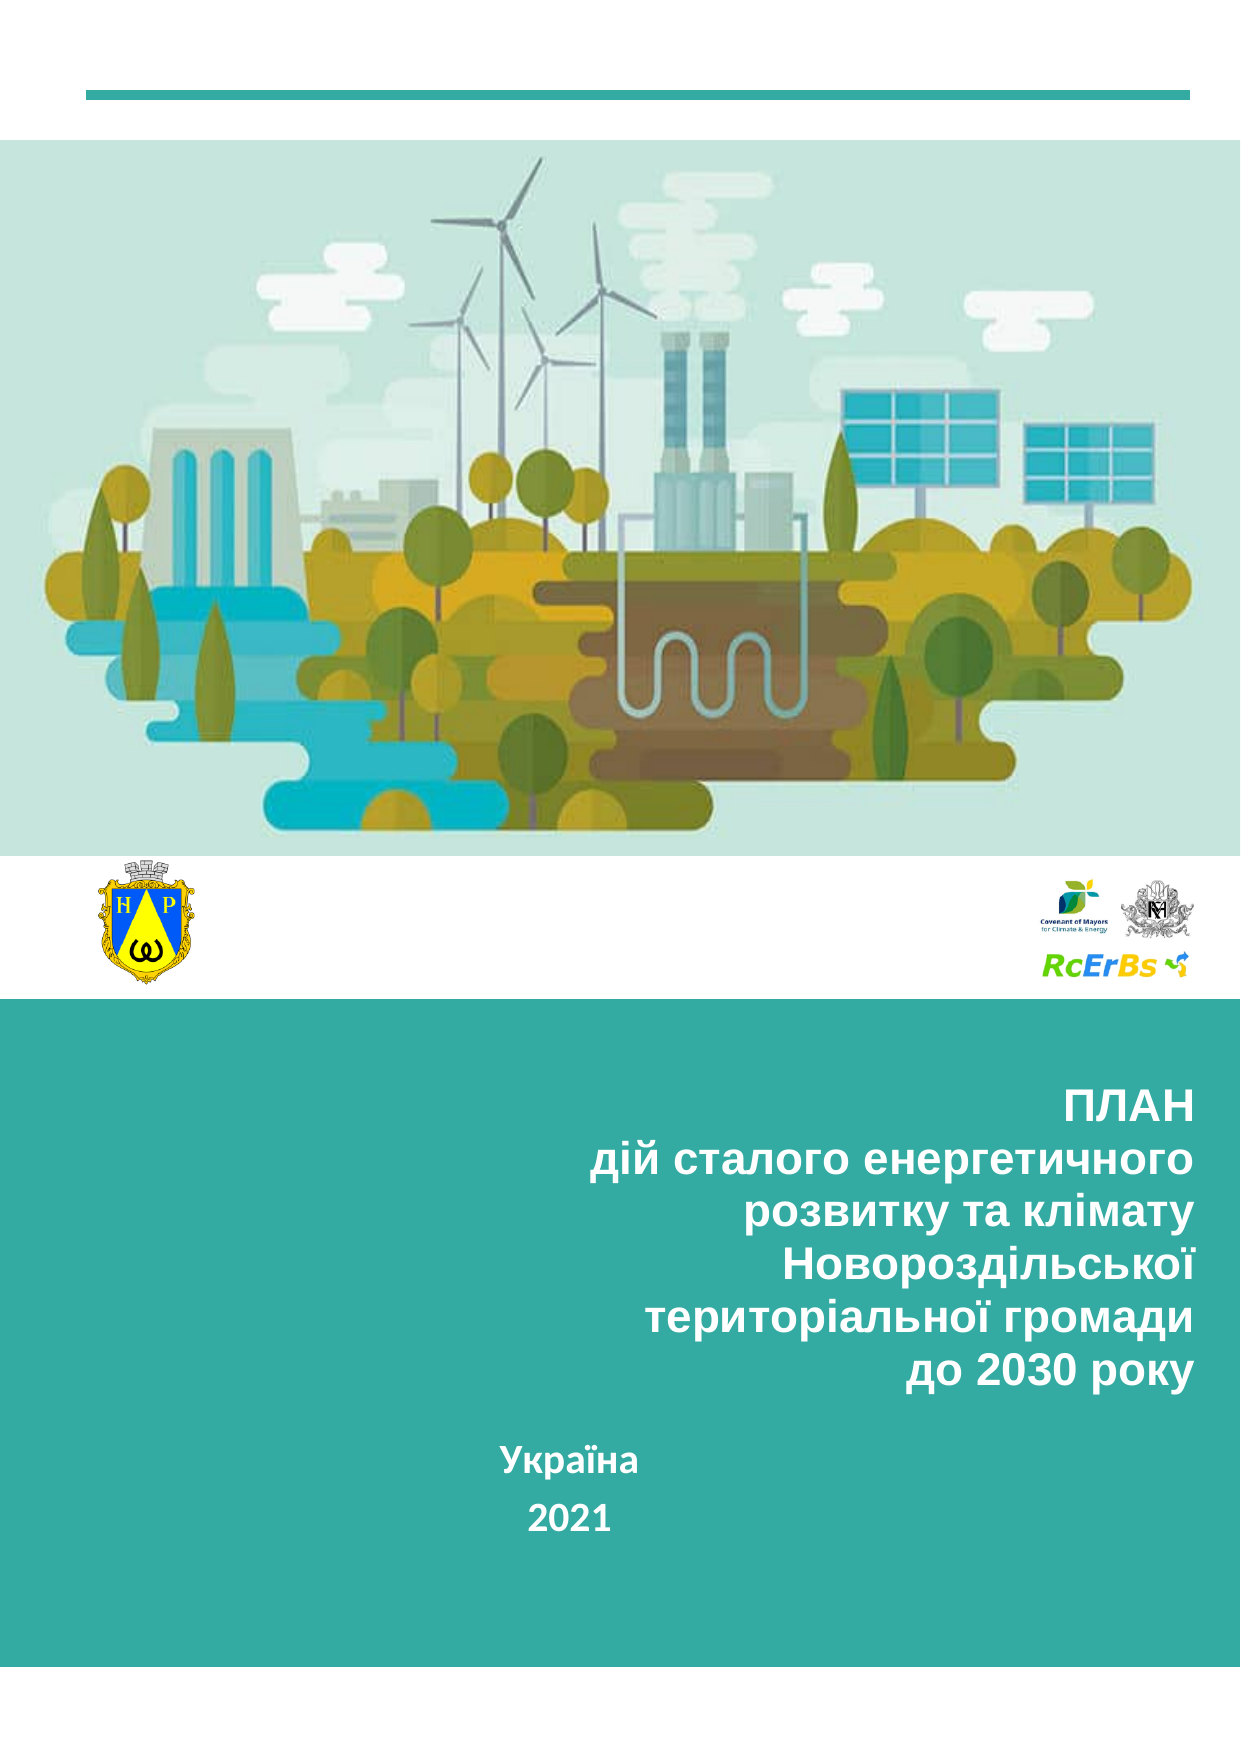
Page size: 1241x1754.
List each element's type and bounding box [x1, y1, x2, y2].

picture [0, 140, 1241, 856]
picture [1029, 869, 1202, 989]
picture [97, 860, 195, 986]
